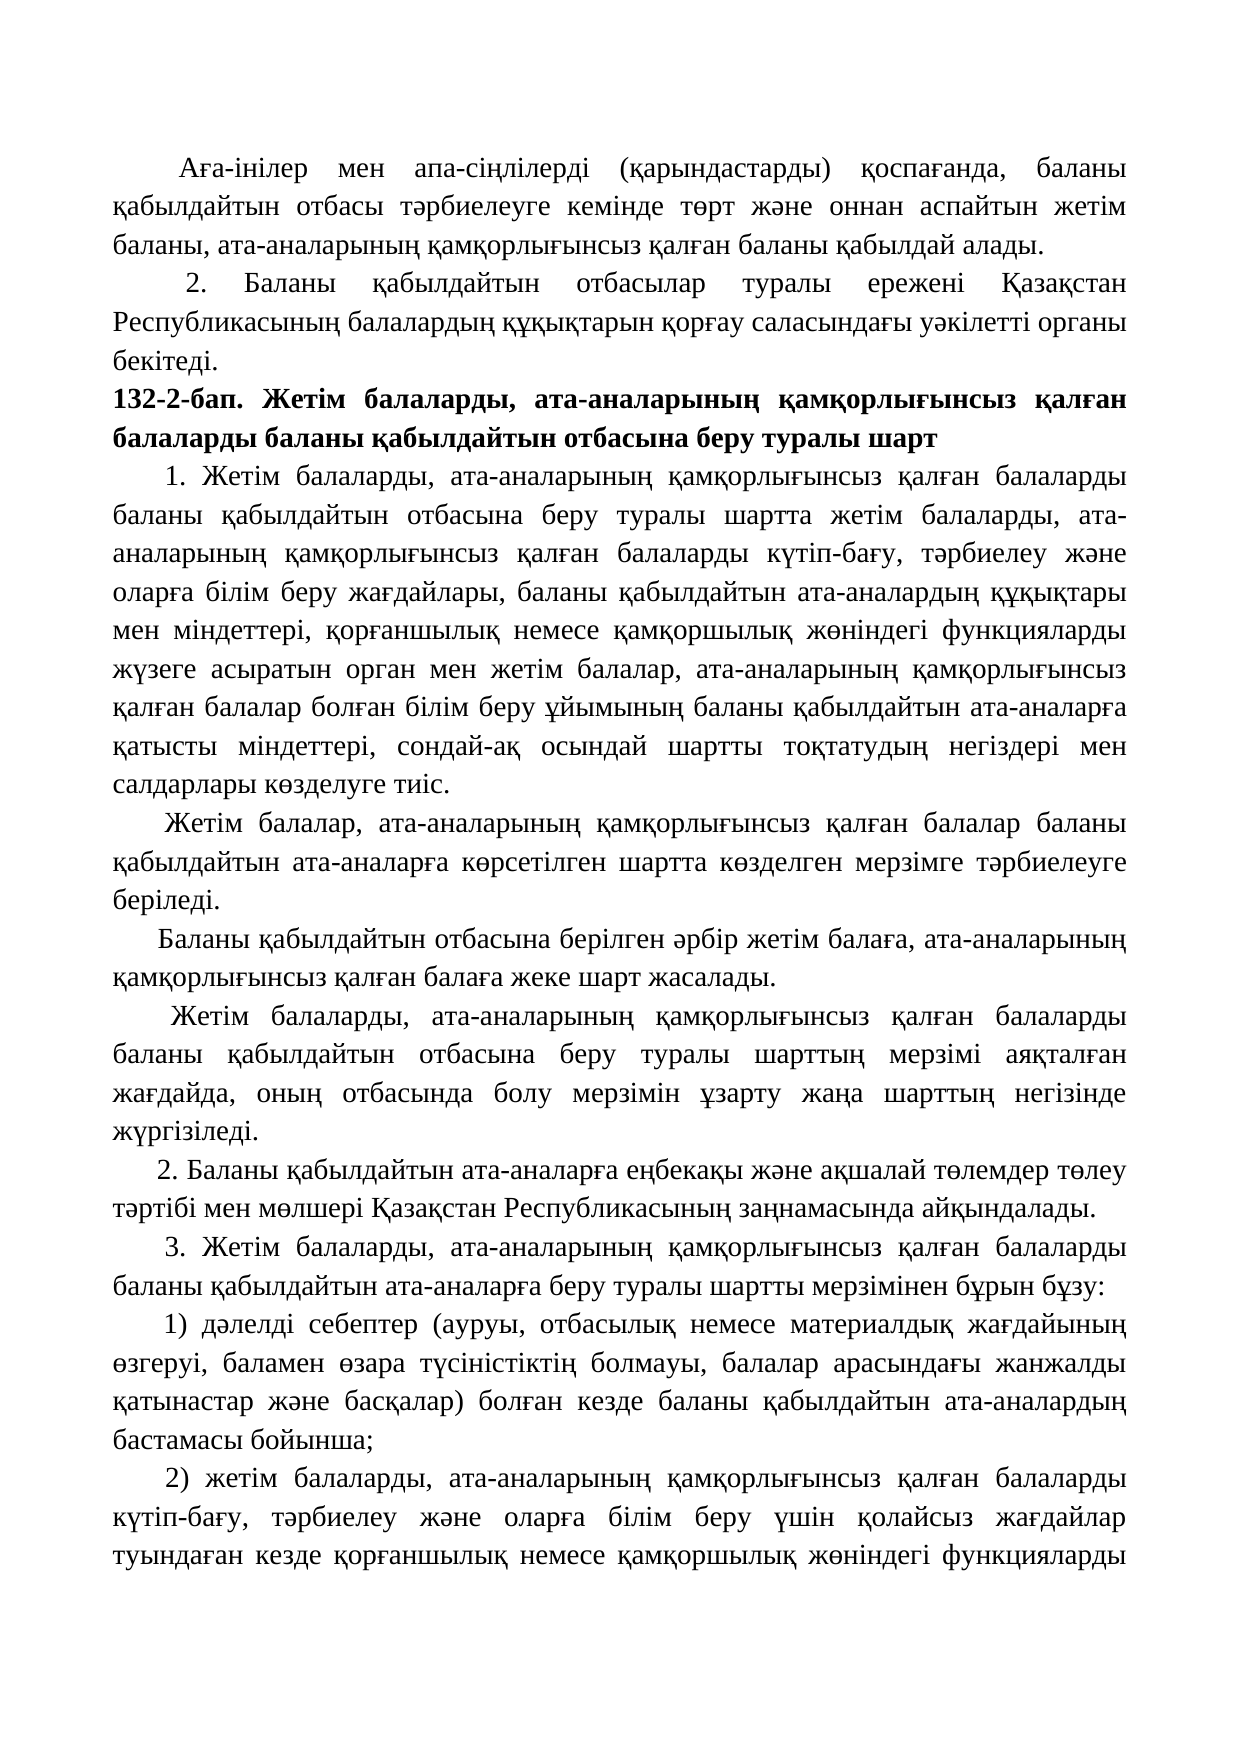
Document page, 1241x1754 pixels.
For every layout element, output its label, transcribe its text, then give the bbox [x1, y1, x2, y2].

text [112, 1460, 1128, 1571]
text 3. Жетім балаларды, ата-аналарының қамқорлығынсыз қалған балаларды баланы қабылдайтын ата-аналарға беру туралы шартты мерзімінен бұрын бұзу: [112, 1229, 1128, 1301]
text Жетім балалар, ата-аналарының қамқорлығынсыз қалған балалар баланы қабылдайтын ата-аналарға көрсетілген шартта көзделген мерзімге тәрбиелеуге беріледі. [112, 805, 1128, 916]
text Жетім балаларды, ата-аналарының қамқорлығынсыз қалған балаларды баланы қабылдайтын отбасына беру туралы шарттың мерзімі аяқталған жағдайда, оның отбасында болу мерзімін ұзарту жаңа шарттың негізінде жүргізіледі. [112, 998, 1128, 1147]
text 132-2-бап. Жетім балаларды, ата-аналарының қамқорлығынсыз қалған балаларды баланы қабылдайтын отбасына беру туралы шарт [112, 381, 1128, 453]
text 1. Жетім балаларды, ата-аналарының қамқорлығынсыз қалған балаларды баланы қабылдайтын отбасына беру туралы шартта жетім балаларды, ата-аналарының қамқорлығынсыз қалған балаларды күтіп-бағу, тәрбиелеу және оларға білім беру жағдайлары, баланы қабылдайтын ата-аналардың құқықтары мен міндеттері, қорғаншылық немесе қамқоршылық жөніндегі функцияларды жүзеге асыратын орган мен жетім балалар, ата-аналарының қамқорлығынсыз қалған балалар болған білім беру ұйымының баланы қабылдайтын ата-аналарға қатысты міндеттері, сондай-ақ осындай шартты тоқтатудың негіздері мен салдарлары көзделуге тиіс. [112, 458, 1128, 800]
text 2. Баланы қабылдайтын ата-аналарға еңбекақы және ақшалай төлемдер төлеу тәртібі мен мөлшері Қазақстан Республикасының заңнамасында айқындалады. [112, 1152, 1128, 1224]
text Аға-інілер мен апа-сіңлілерді (қарындастарды) қоспағанда, баланы қабылдайтын отбасы тәрбиелеуге кемінде төрт және оннан аспайтын жетім баланы, ата-аналарының қамқорлығынсыз қалған баланы қабылдай алады. [112, 150, 1128, 261]
text 2. Баланы қабылдайтын отбасылар туралы ережені Қазақстан Республикасының балалардың құқықтарын қорғау саласындағы уәкілетті органы бекітеді. [112, 266, 1128, 376]
text Баланы қабылдайтын отбасына берілген әрбір жетім балаға, ата-аналарының қамқорлығынсыз қалған балаға жеке шарт жасалады. [112, 921, 1128, 993]
text 1) дәлелді себептер (ауруы, отбасылық немесе материалдық жағдайының өзгеруі, баламен өзара түсіністіктің болмауы, балалар арасындағы жанжалды қатынастар және басқалар) болған кезде баланы қабылдайтын ата-аналардың бастамасы бойынша; [112, 1306, 1128, 1455]
